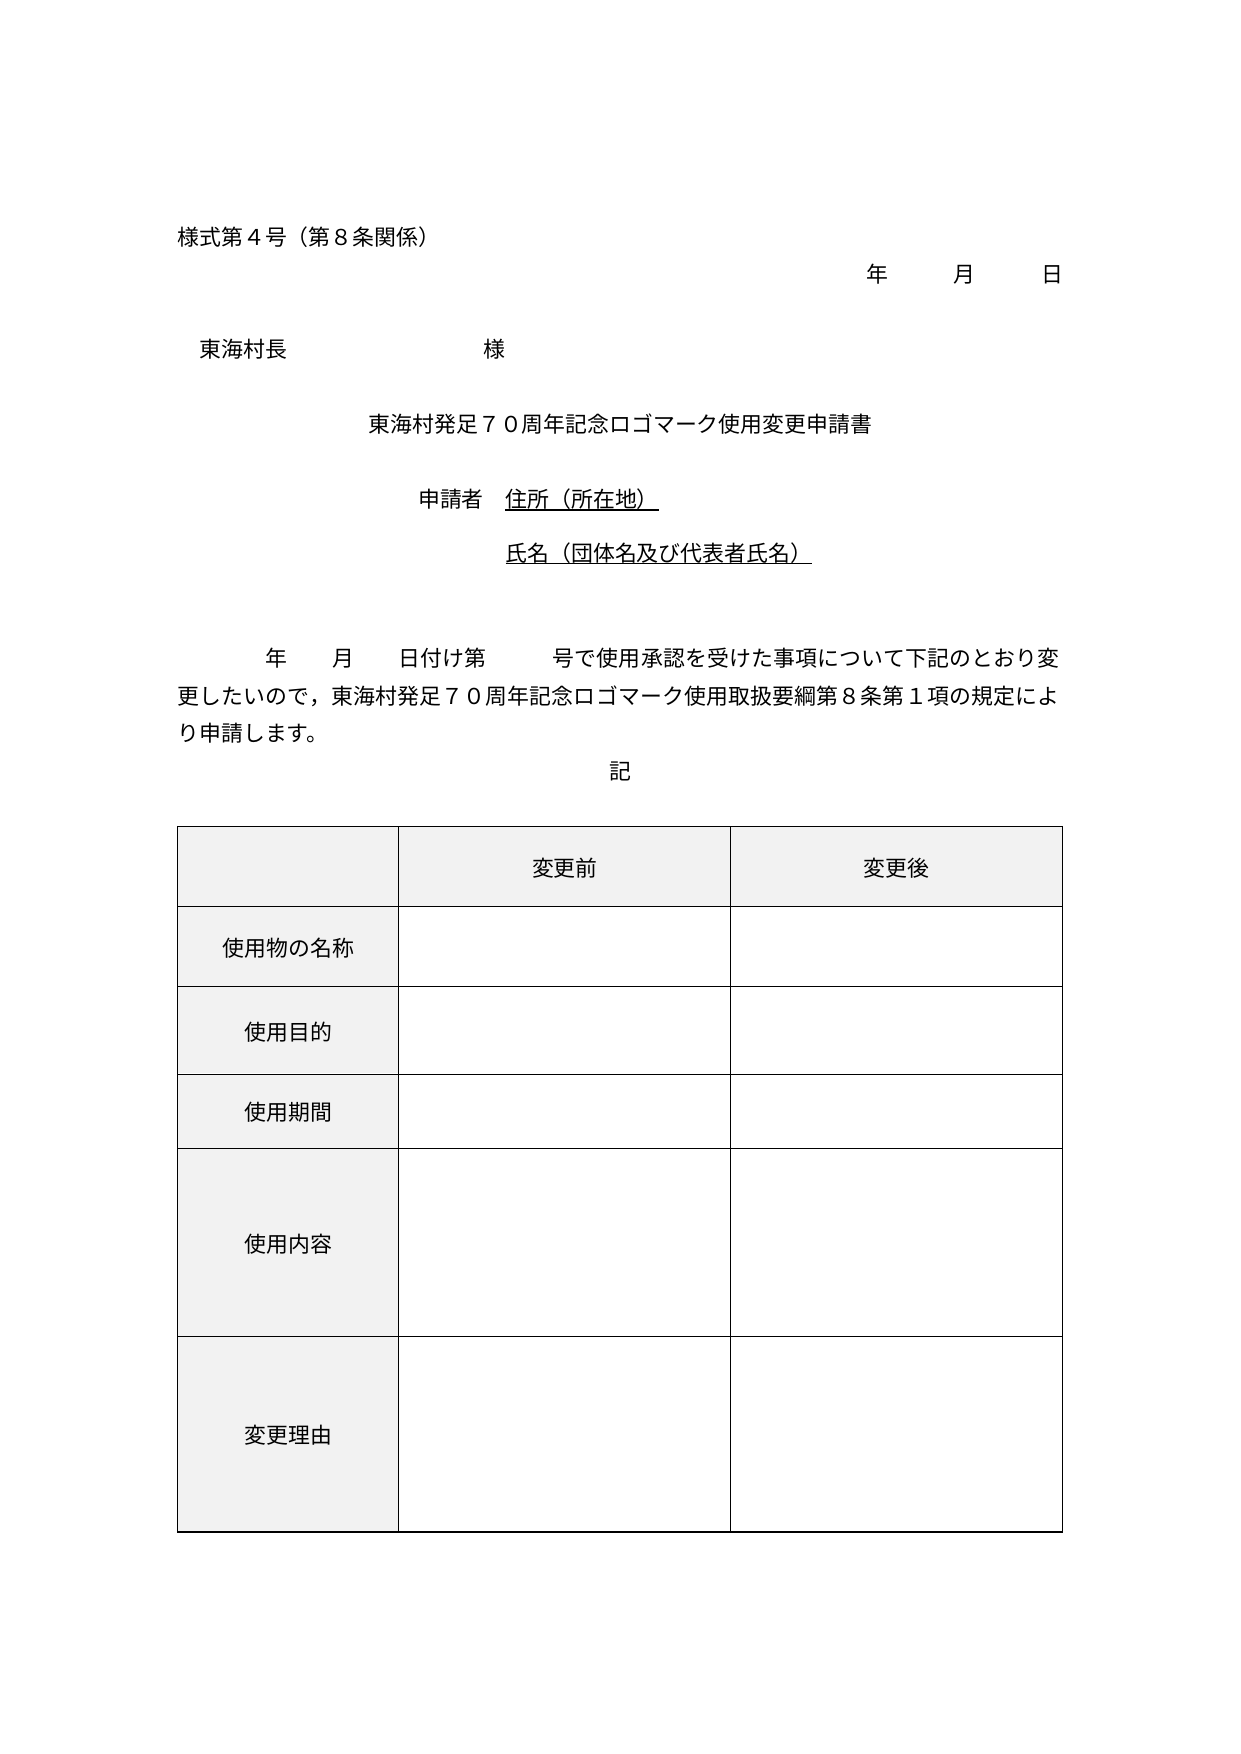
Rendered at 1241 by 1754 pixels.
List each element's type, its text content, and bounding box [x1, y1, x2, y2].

table_cell [731, 1149, 1062, 1336]
table_cell [399, 987, 730, 1073]
table_cell 変更理由 [178, 1337, 398, 1531]
table_header [178, 827, 398, 906]
table_cell [731, 987, 1062, 1073]
text 様式第４号（第８条関係） [177, 217, 1063, 254]
table_cell [399, 1337, 730, 1531]
subtitle 記 [177, 751, 1063, 788]
text 氏名（団体名及び代表者氏名） [177, 533, 1063, 570]
table_header 変更後 [731, 827, 1062, 906]
text 申請者 住所（所在地） [177, 479, 1063, 517]
text 東海村発足７０周年記念ロゴマーク使用変更申請書 [177, 404, 1063, 442]
table_cell [731, 1075, 1062, 1148]
table_header 変更前 [399, 827, 730, 906]
text 年 月 日付け第 号で使用承認を受けた事項について下記のとおり変更したいので，東海村発足７０周年記念ロゴマーク使用取扱要綱第８条第１項の規定により申請します。 [177, 638, 1063, 751]
table_cell [731, 1337, 1062, 1531]
table_cell [731, 907, 1062, 986]
table_cell [399, 1075, 730, 1148]
table_cell 使用物の名称 [178, 907, 398, 986]
table_cell [399, 1149, 730, 1336]
table_cell 使用期間 [178, 1075, 398, 1148]
text 東海村長 様 [177, 329, 1063, 367]
text 年 月 日 [177, 254, 1063, 292]
table_cell [399, 907, 730, 986]
table_cell 使用目的 [178, 987, 398, 1073]
table_cell 使用内容 [178, 1149, 398, 1336]
